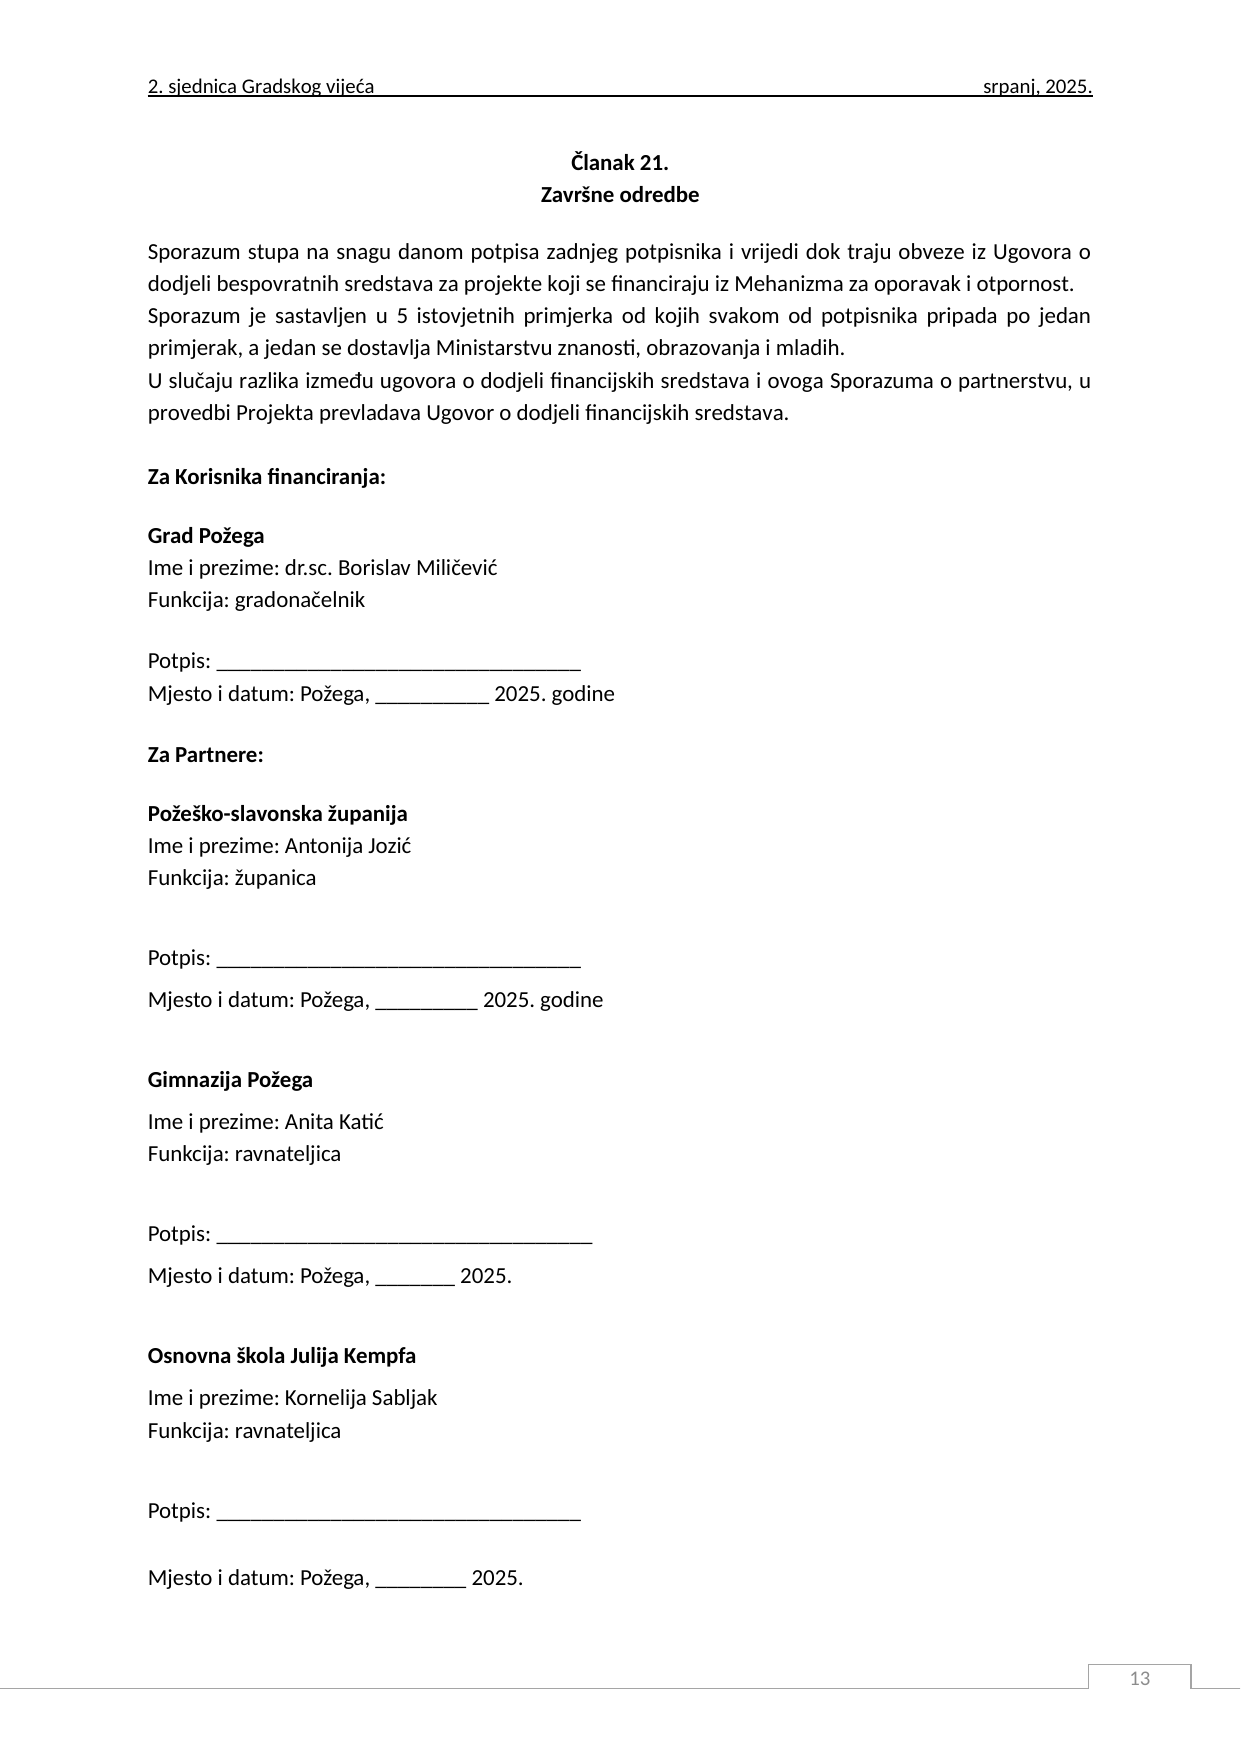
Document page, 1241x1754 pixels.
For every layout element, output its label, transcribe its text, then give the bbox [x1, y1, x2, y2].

text Za Partnere: [148, 740, 1093, 768]
text Funkcija: županica [148, 863, 1093, 891]
text Potpis: ________________________________ [148, 1496, 1093, 1524]
text Završne odredbe [148, 180, 1093, 208]
text Potpis: ________________________________ [148, 647, 1093, 674]
text Ime i prezime: dr.sc. Borislav Miličević [148, 553, 1093, 581]
text Potpis: _________________________________ [148, 1219, 1093, 1247]
text Ime i prezime: Anita Katić [148, 1107, 1093, 1135]
text Mjesto i datum: Požega, _______ 2025. [148, 1261, 1093, 1289]
text Potpis: ________________________________ [148, 943, 1093, 971]
text Za Korisnika financiranja: [148, 462, 1093, 490]
text Funkcija: ravnateljica [148, 1139, 1093, 1167]
text Sporazum je sastavljen u 5 istovjetnih primjerka od kojih svakom od potpisnika pripada po jedan primjerak, a jedan se dostavlja Ministarstvu znanosti, obrazovanja i mladih. [148, 301, 1093, 362]
text Funkcija: ravnateljica [148, 1416, 1093, 1444]
text Članak 21. [148, 148, 1093, 176]
text U slučaju razlika između ugovora o dodjeli financijskih sredstava i ovoga Sporazuma o partnerstvu, u provedbi Projekta prevladava Ugovor o dodjeli financijskih sredstava. [148, 366, 1093, 426]
text Mjesto i datum: Požega, ________ 2025. [148, 1563, 1093, 1591]
text Sporazum stupa na snagu danom potpisa zadnjeg potpisnika i vrijedi dok traju obveze iz Ugovora o dodjeli bespovratnih sredstava za projekte koji se financiraju iz Mehanizma za oporavak i otpornost. [148, 237, 1093, 297]
text Požeško-slavonska županija [148, 799, 1093, 827]
text Funkcija: gradonačelnik [148, 585, 1093, 613]
text Mjesto i datum: Požega, _________ 2025. godine [148, 985, 1093, 1013]
text Gimnazija Požega [148, 1065, 1093, 1093]
text Ime i prezime: Kornelija Sabljak [148, 1383, 1093, 1412]
text Mjesto i datum: Požega, __________ 2025. godine [148, 679, 1093, 707]
text Grad Požega [148, 521, 1093, 549]
text Ime i prezime: Antonija Jozić [148, 831, 1093, 859]
text Osnovna škola Julija Kempfa [148, 1342, 1093, 1369]
